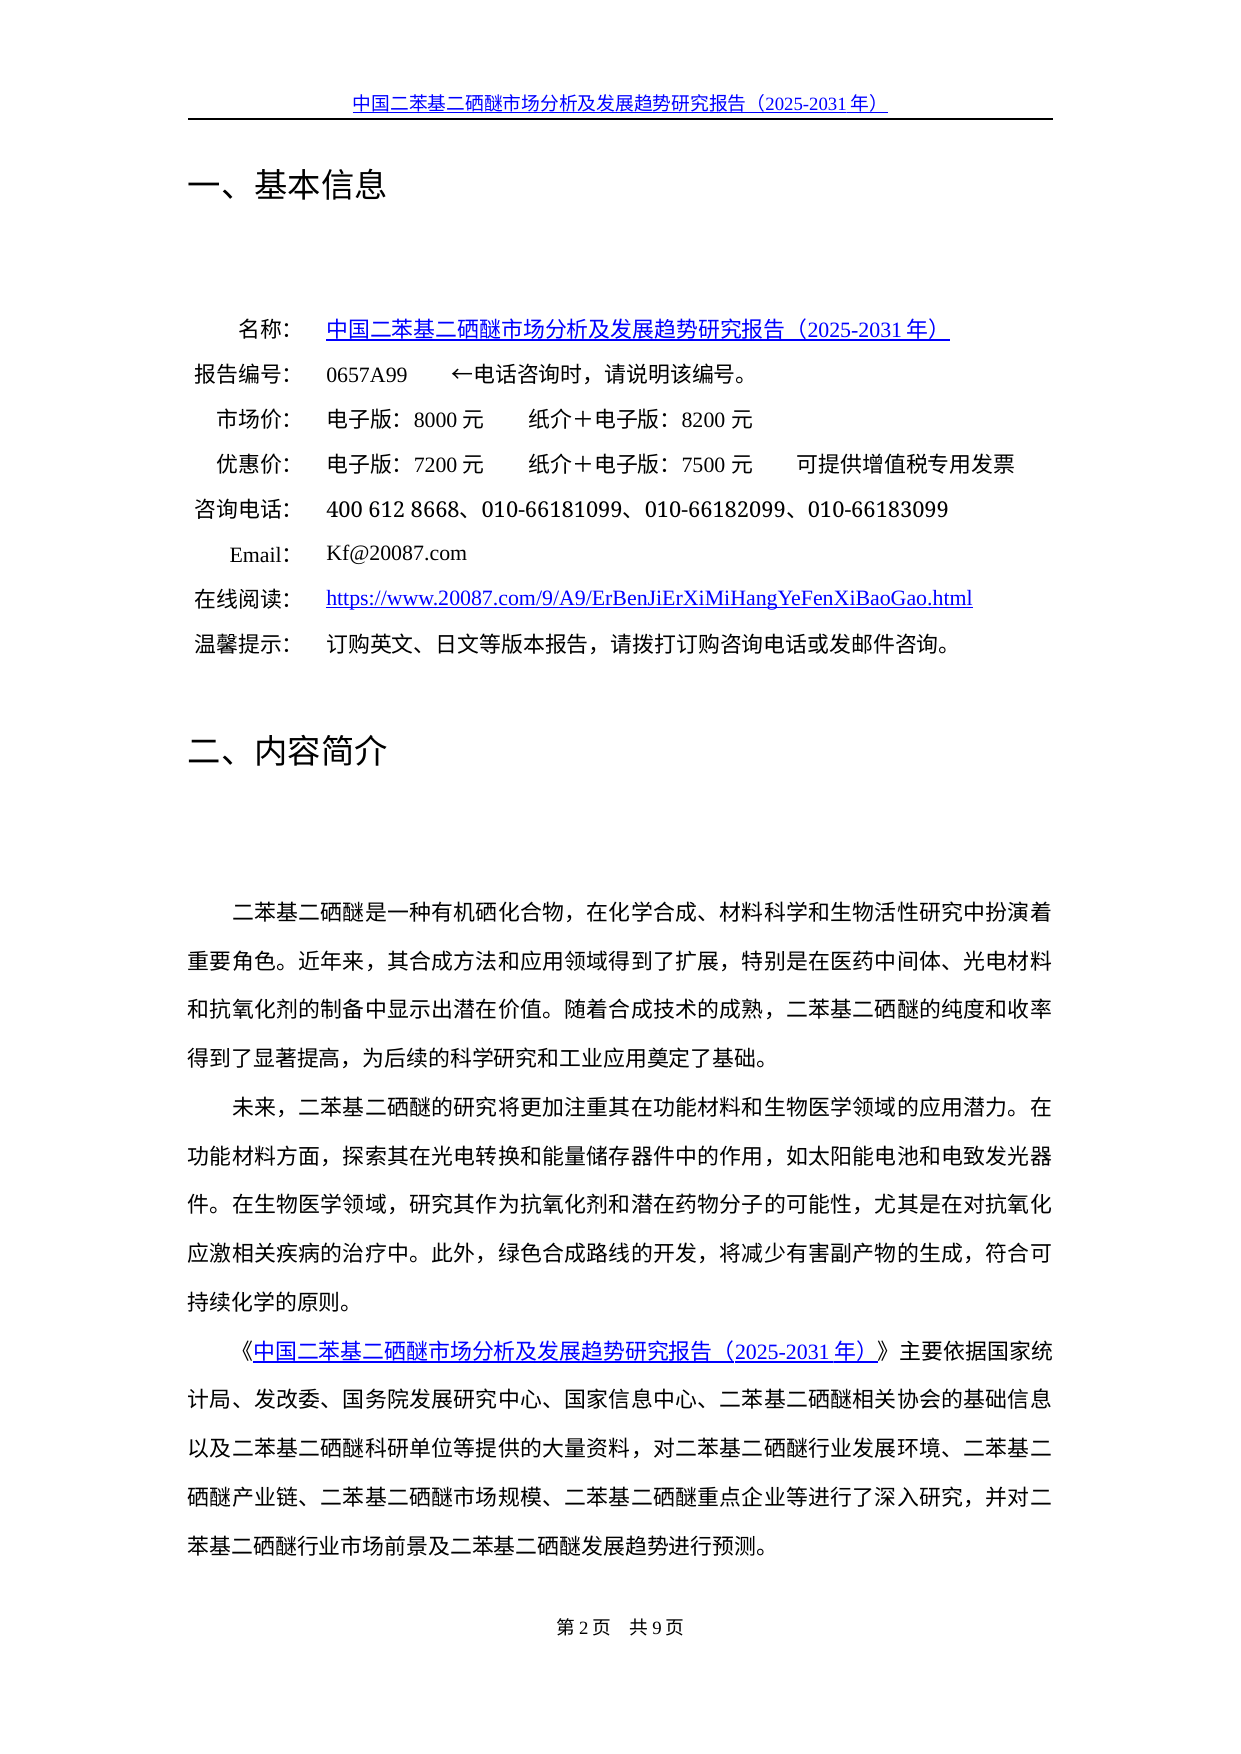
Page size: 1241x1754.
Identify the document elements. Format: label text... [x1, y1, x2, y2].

table_cell 订购英文、日文等版本报告，请拨打订购咨询电话或发邮件咨询。 [315, 627, 1073, 672]
table_cell 电子版：8000 元 纸介＋电子版：8200 元 [315, 402, 1073, 447]
table_header 名称： [167, 312, 315, 357]
table_cell Kf@20087.com [315, 537, 1073, 582]
table_cell 400 612 8668、010-66181099、010-66182099、010-66183099 [315, 492, 1073, 537]
table_cell 市场价： [167, 402, 315, 447]
title 二、内容简介 [187, 717, 1053, 782]
table_cell 咨询电话： [167, 492, 315, 537]
table_cell 优惠价： [167, 447, 315, 492]
table_cell 0657A99 ←电话咨询时，请说明该编号。 [315, 357, 1073, 402]
table_cell 在线阅读： [167, 582, 315, 627]
table_cell 报告编号： [167, 357, 315, 402]
title 一、基本信息 [187, 150, 1053, 215]
table_header 中国二苯基二硒醚市场分析及发展趋势研究报告（2025-2031年） [315, 312, 1073, 357]
table_cell 电子版：7200 元 纸介＋电子版：7500 元 可提供增值税专用发票 [315, 447, 1073, 492]
table_cell Email： [167, 537, 315, 582]
table_cell 温馨提示： [167, 627, 315, 672]
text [187, 894, 1053, 1561]
table_cell [315, 582, 1073, 627]
